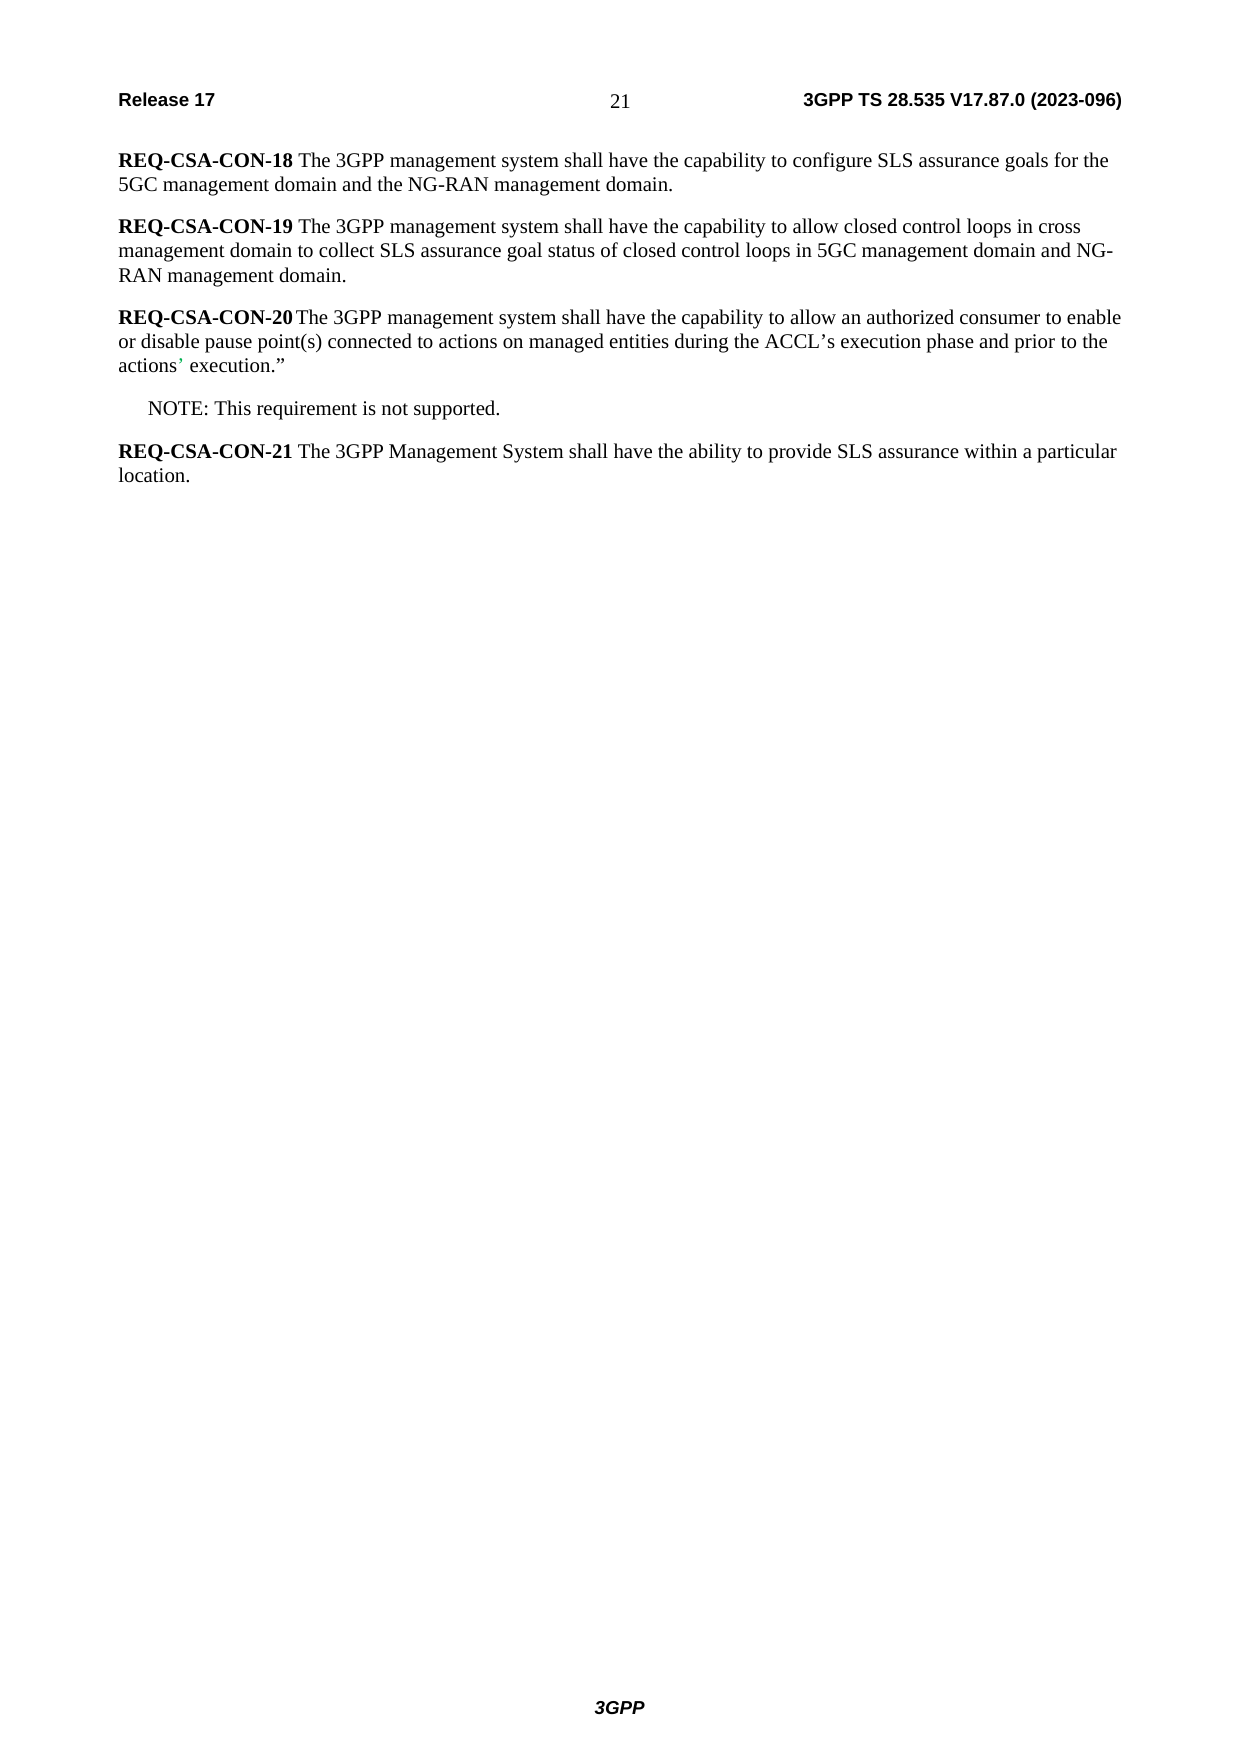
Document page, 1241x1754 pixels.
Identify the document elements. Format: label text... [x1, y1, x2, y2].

text REQ-CSA-CON-21 The 3GPP Management System shall have the ability to provide SLS assurance within a particular location. [118, 439, 1122, 487]
text REQ-CSA-CON-20 The 3GPP management system shall have the capability to allow an authorized consumer to enable or disable pause point(s) connected to actions on managed entities during the ACCL’s execution phase and prior to the actions’ execution.” [118, 305, 1122, 377]
text NOTE: This requirement is not supported. [148, 396, 1122, 420]
text REQ-CSA-CON-18 The 3GPP management system shall have the capability to configure SLS assurance goals for the 5GC management domain and the NG-RAN management domain. [118, 147, 1122, 196]
text REQ-CSA-CON-19 The 3GPP management system shall have the capability to allow closed control loops in cross management domain to collect SLS assurance goal status of closed control loops in 5GC management domain and NG-RAN management domain. [118, 214, 1122, 287]
